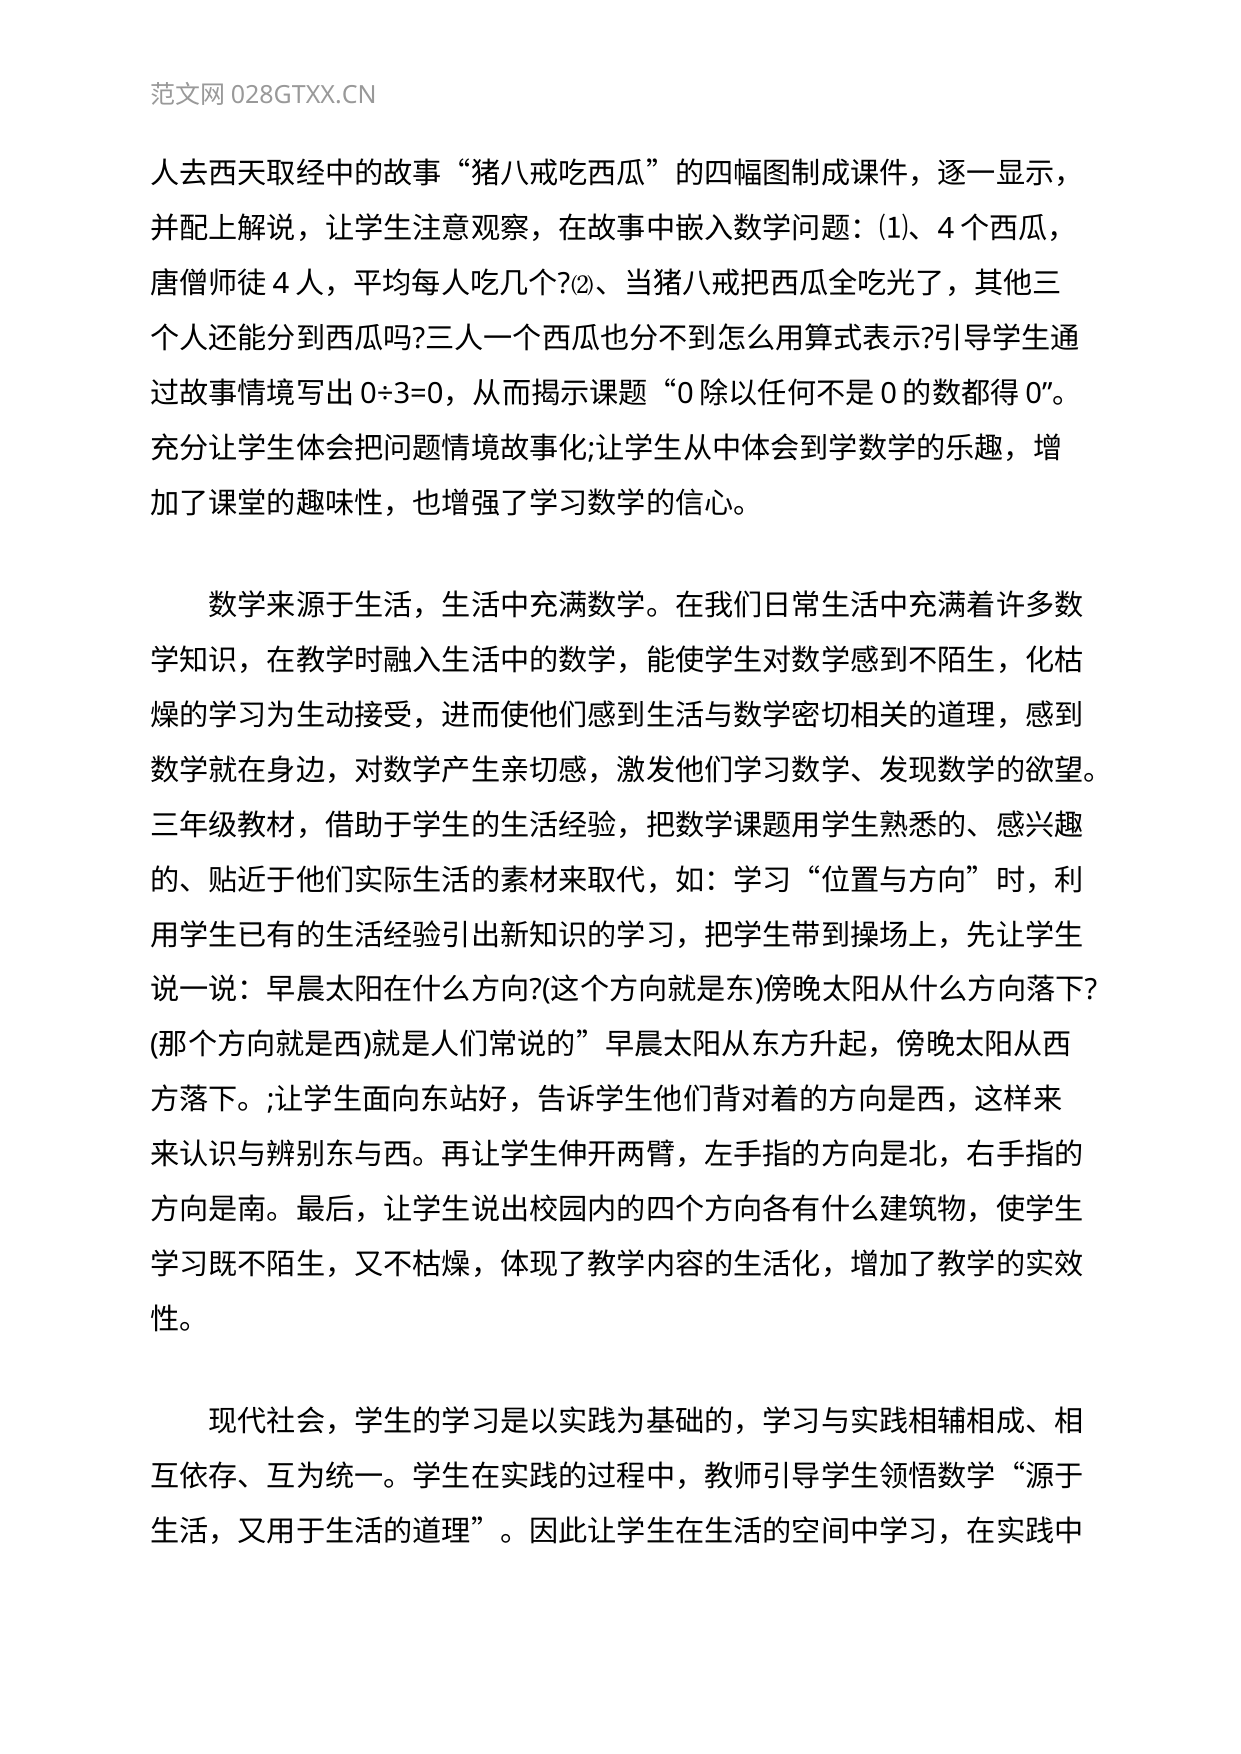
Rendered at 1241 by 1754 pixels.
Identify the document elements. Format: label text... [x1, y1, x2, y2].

text 数学来源于生活，生活中充满数学。在我们日常生活中充满着许多数学知识，在教学时融入生活中的数学，能使学生对数学感到不陌生，化枯燥的学习为生动接受，进而使他们感到生活与数学密切相关的道理，感到数学就在身边，对数学产生亲切感，激发他们学习数学、发现数学的欲望。三年级教材，借助于学生的生活经验，把数学课题用学生熟悉的、感兴趣的、贴近于他们实际生活的素材来取代，如：学习“位置与方向”时，利用学生已有的生活经验引出新知识的学习，把学生带到操场上，先让学生说一说：早晨太阳在什么方向?(这个方向就是东)傍晚太阳从什么方向落下?(那个方向就是西)就是人们常说的”早晨太阳从东方升起，傍晚太阳从西方落下。;让学生面向东站好，告诉学生他们背对着的方向是西，这样来来认识与辨别东与西。再让学生伸开两臂，左手指的方向是北，右手指的方向是南。最后，让学生说出校园内的四个方向各有什么建筑物，使学生学习既不陌生，又不枯燥，体现了教学内容的生活化，增加了教学的实效性。 [150, 582, 1090, 1338]
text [150, 150, 1090, 522]
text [150, 1397, 1090, 1549]
